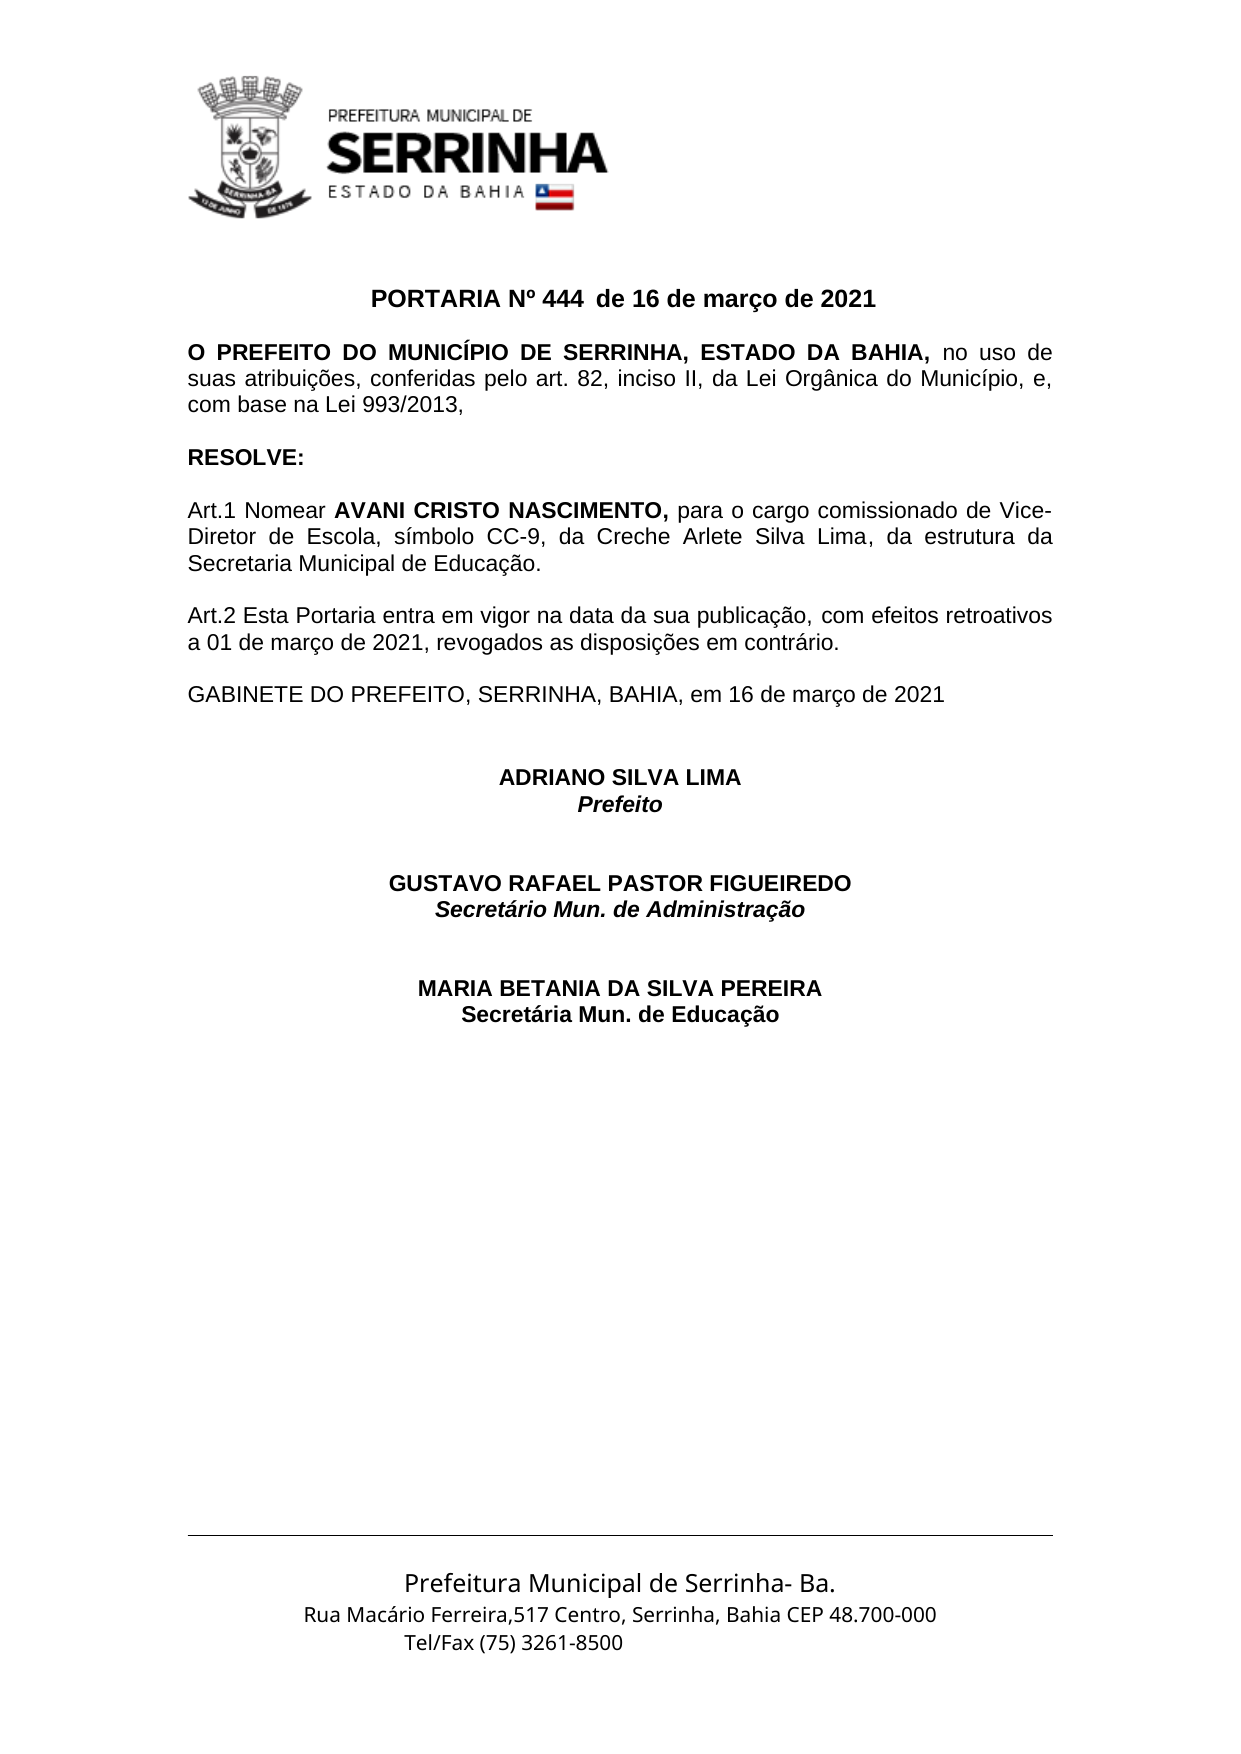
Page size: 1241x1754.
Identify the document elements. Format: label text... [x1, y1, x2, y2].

text GUSTAVO RAFAEL PASTOR FIGUEIREDO [187, 870, 1053, 896]
text PORTARIA Nº 444 de 16 de março de 2021 [187, 284, 1053, 312]
text O PREFEITO DO MUNICÍPIO DE SERRINHA, ESTADO DA BAHIA, no uso de suas atribuições, conferidas pelo art. 82, inciso II, da Lei Orgânica do Município, e, com base na Lei 993/2013, [187, 339, 1053, 418]
text Secretária Mun. de Educação [187, 1001, 1053, 1028]
text RESOLVE: [187, 444, 1053, 471]
text GABINETE DO PREFEITO, SERRINHA, BAHIA, em 16 de março de 2021 [187, 681, 1053, 708]
text Prefeito [187, 791, 1053, 817]
text Art.1 Nomear AVANI CRISTO NASCIMENTO, para o cargo comissionado de Vice-Diretor de Escola, símbolo CC-9, da Creche Arlete Silva Lima, da estrutura da Secretaria Municipal de Educação. [187, 497, 1053, 576]
text Art.2 Esta Portaria entra em vigor na data da sua publicação, com efeitos retroativos a 01 de março de 2021, revogados as disposições em contrário. [187, 602, 1053, 655]
picture [187, 73, 609, 222]
text MARIA BETANIA DA SILVA PEREIRA [187, 975, 1053, 1001]
text Secretário Mun. de Administração [187, 896, 1053, 922]
text ADRIANO SILVA LIMA [187, 764, 1053, 791]
